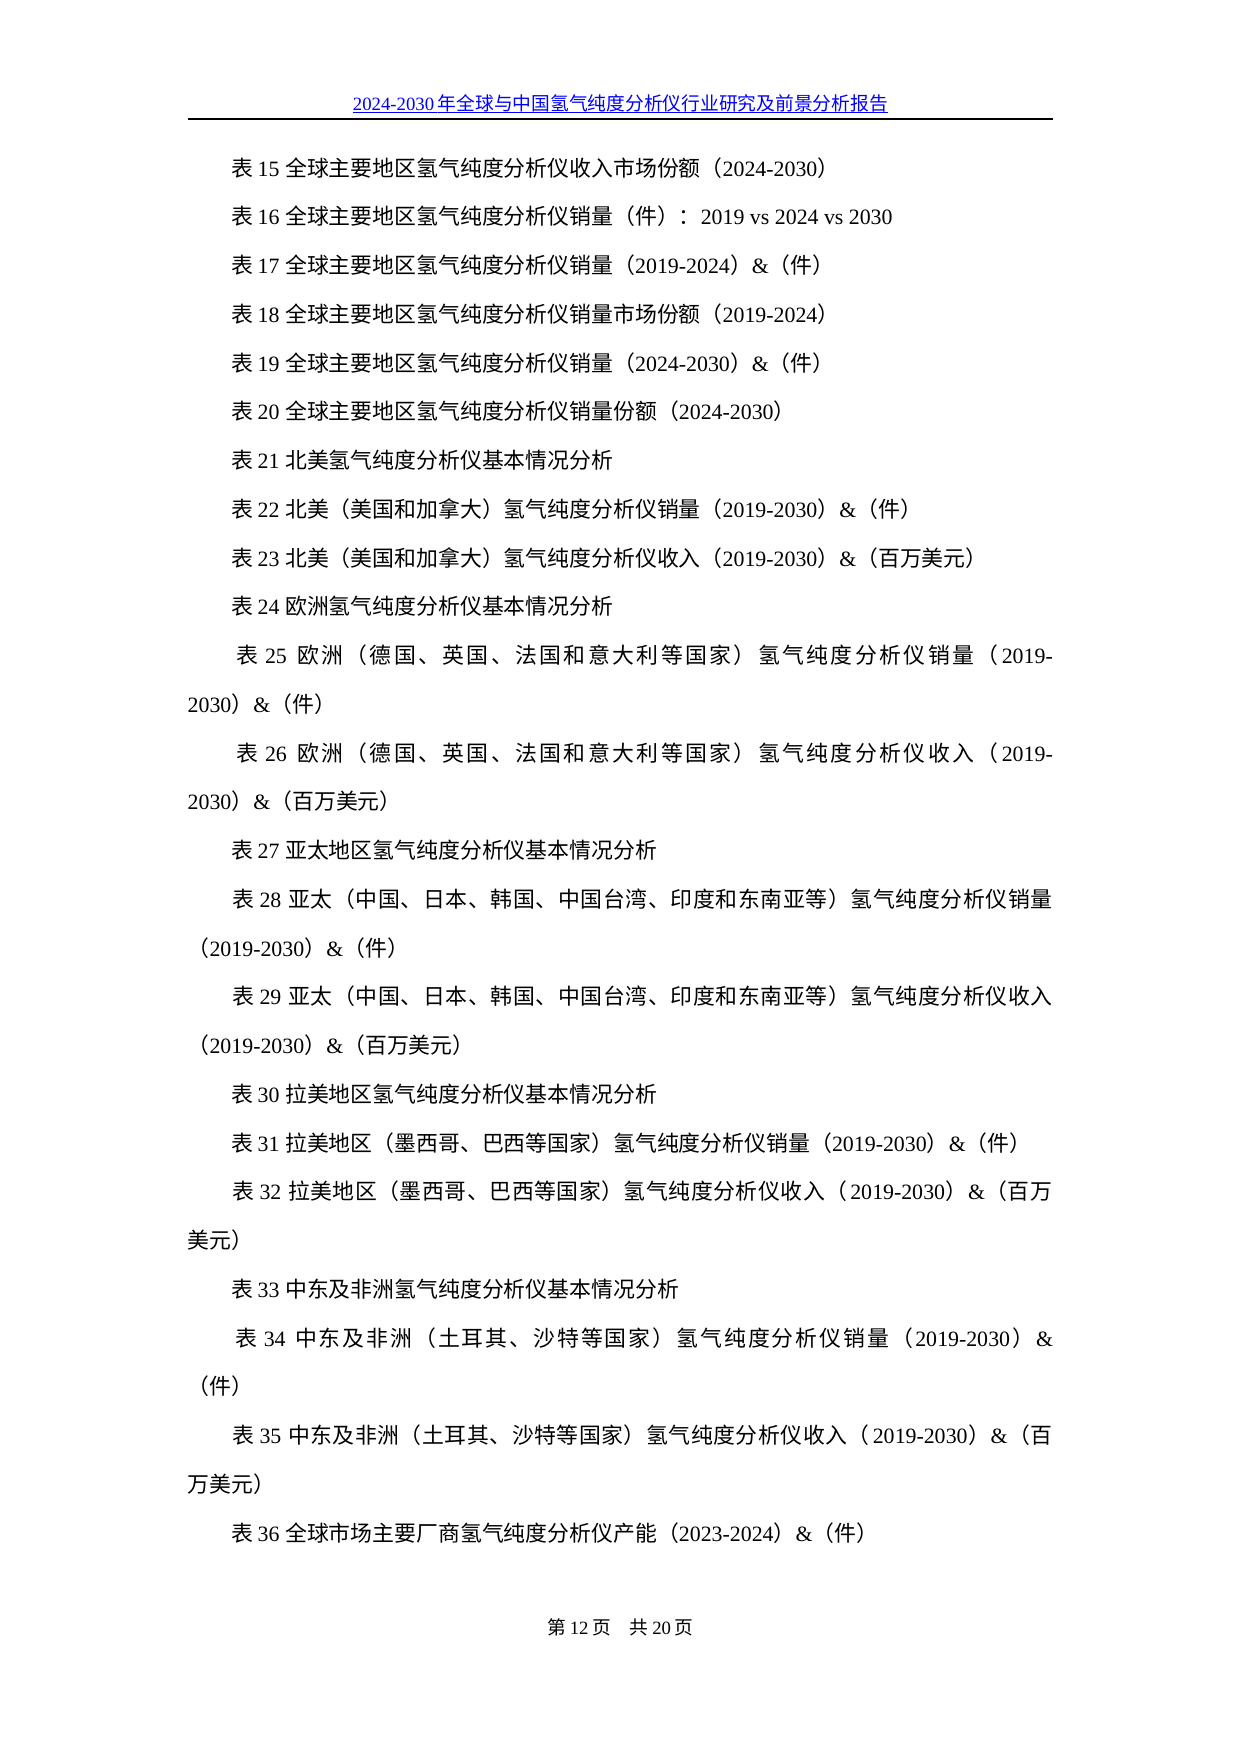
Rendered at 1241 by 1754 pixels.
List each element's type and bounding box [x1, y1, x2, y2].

text [187, 150, 1053, 1548]
